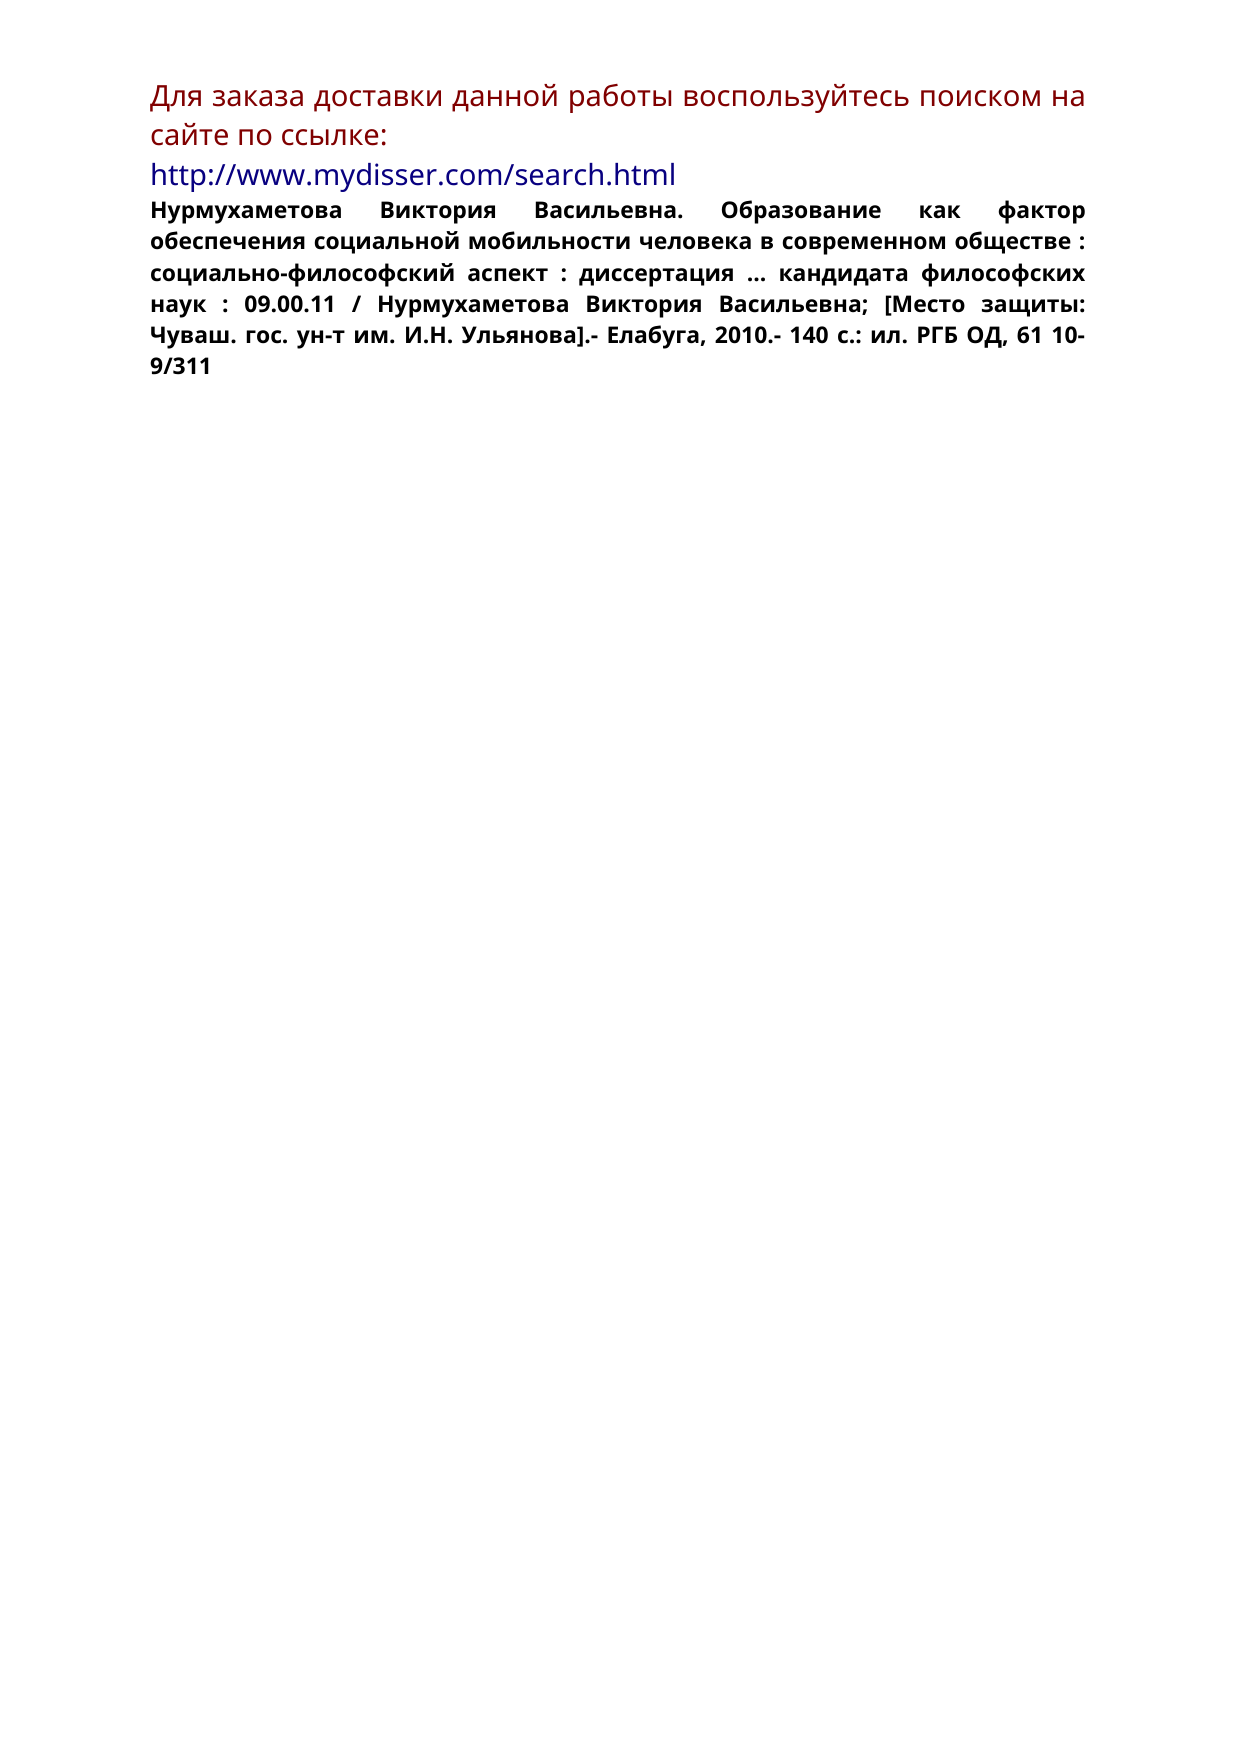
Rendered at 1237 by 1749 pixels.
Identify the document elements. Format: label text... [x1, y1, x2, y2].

text Нурмухаметова Виктория Васильевна. Образование как фактор обеспечения социальной мобильности человека в современном обществе : социально-философский аспект : диссертация ... кандидата философских наук : 09.00.11 / Нурмухаметова Виктория Васильевна; [Место защиты: Чуваш. гос. ун-т им. И.Н. Ульянова].- Елабуга, 2010.- 140 с.: ил. РГБ ОД, 61 10-9/311 [150, 194, 1086, 382]
